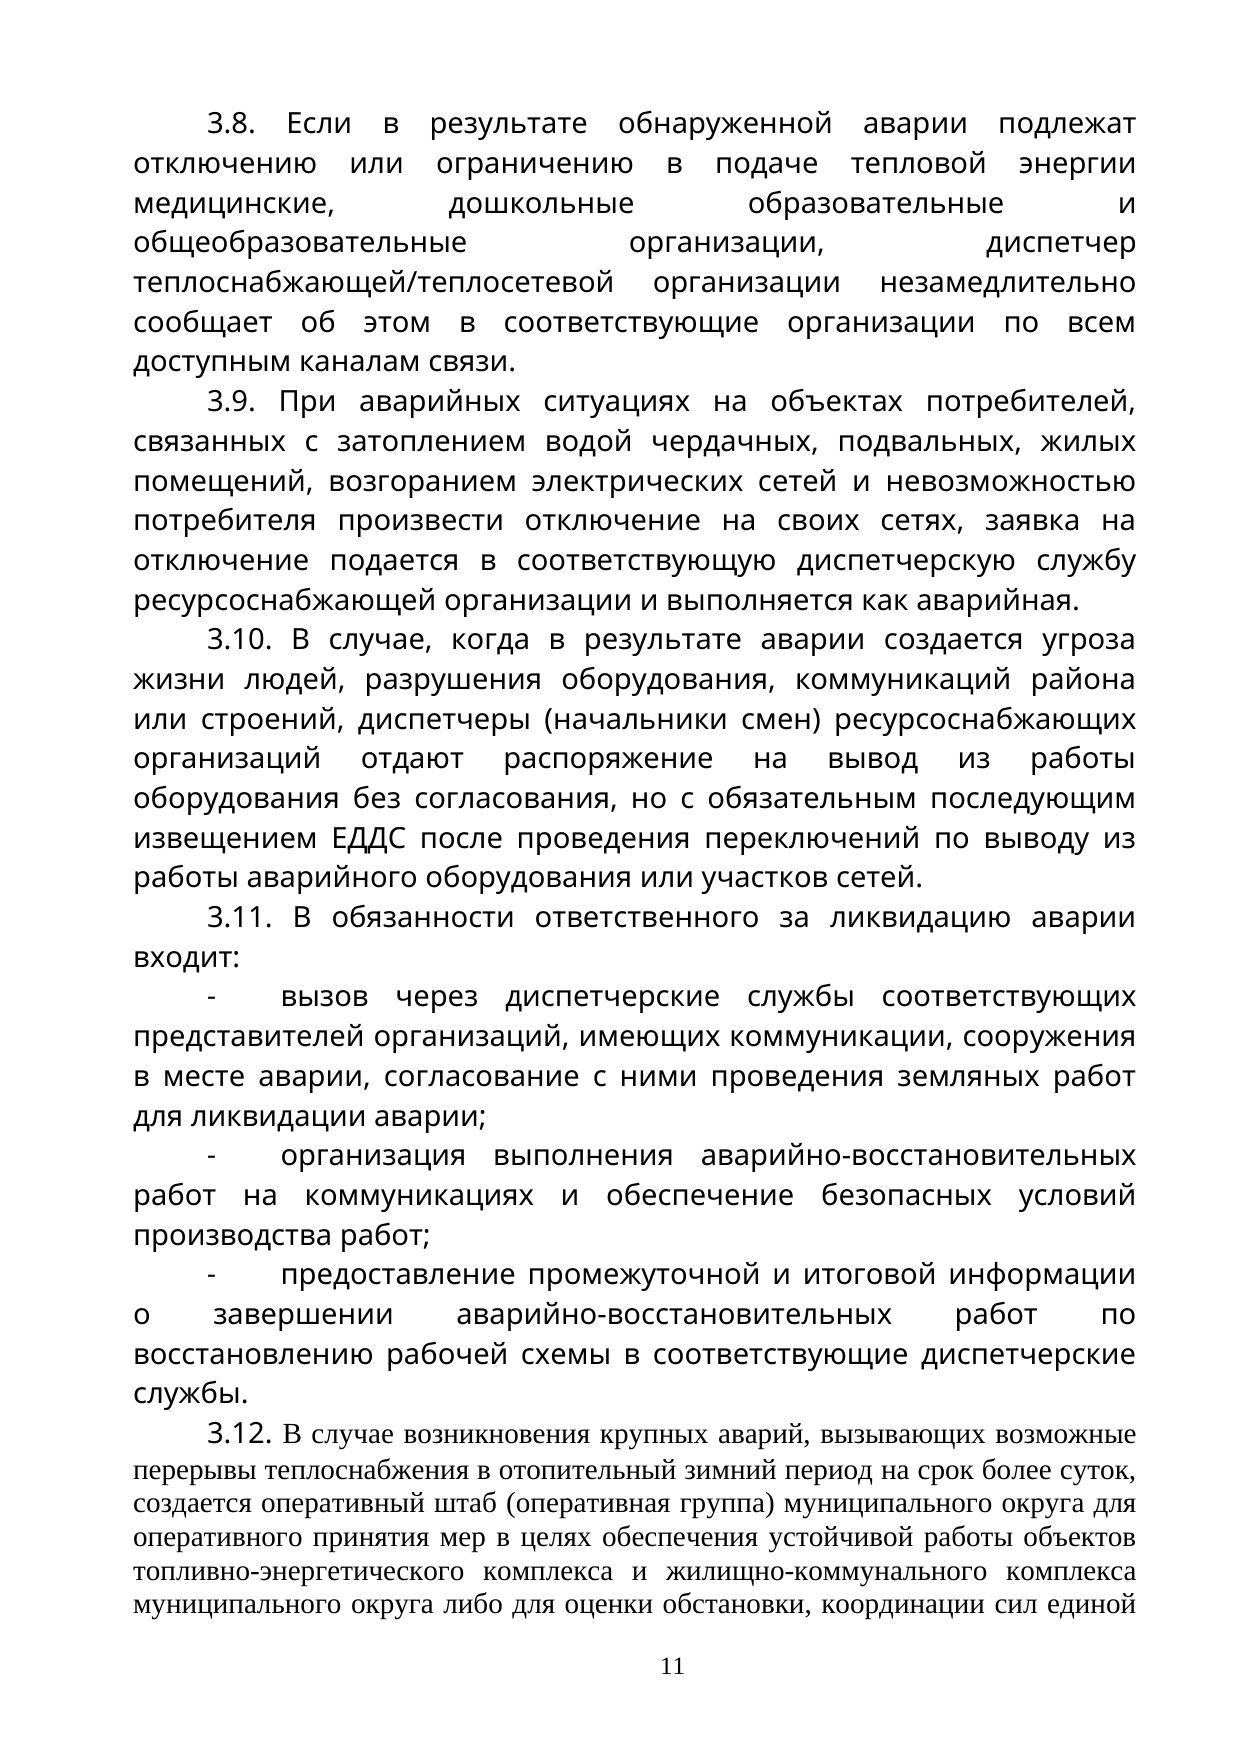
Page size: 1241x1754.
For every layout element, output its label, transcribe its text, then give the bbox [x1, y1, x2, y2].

list предоставление промежуточной и итоговой информации о завершении аварийно-восстановительных работ по восстановлению рабочей схемы в соответствующие диспетчерские службы. [133, 1253, 1137, 1412]
list организация выполнения аварийно-восстановительных работ на коммуникациях и обеспечение безопасных условий производства работ; [133, 1134, 1137, 1253]
text 3.8. Если в результате обнаруженной аварии подлежат отключению или ограничению в подаче тепловой энергии медицинские, дошкольные образовательные и общеобразовательные организации, диспетчер теплоснабжающей/теплосетевой организации незамедлительно сообщает об этом в соответствующие организации по всем доступным каналам связи. [133, 103, 1137, 380]
text 3.10. В случае, когда в результате аварии создается угроза жизни людей, разрушения оборудования, коммуникаций района или строений, диспетчеры (начальники смен) ресурсоснабжающих организаций отдают распоряжение на вывод из работы оборудования без согласования, но с обязательным последующим извещением ЕДДС после проведения переключений по выводу из работы аварийного оборудования или участков сетей. [133, 618, 1137, 896]
list вызов через диспетчерские службы соответствующих представителей организаций, имеющих коммуникации, сооружения в месте аварии, согласование с ними проведения земляных работ для ликвидации аварии; [133, 976, 1137, 1134]
text 3.11. В обязанности ответственного за ликвидацию аварии входит: [133, 896, 1137, 976]
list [133, 1412, 1137, 1620]
text 3.9. При аварийных ситуациях на объектах потребителей, связанных с затоплением водой чердачных, подвальных, жилых помещений, возгоранием электрических сетей и невозможностью потребителя произвести отключение на своих сетях, заявка на отключение подается в соответствующую диспетчерскую службу ресурсоснабжающей организации и выполняется как аварийная. [133, 380, 1137, 618]
